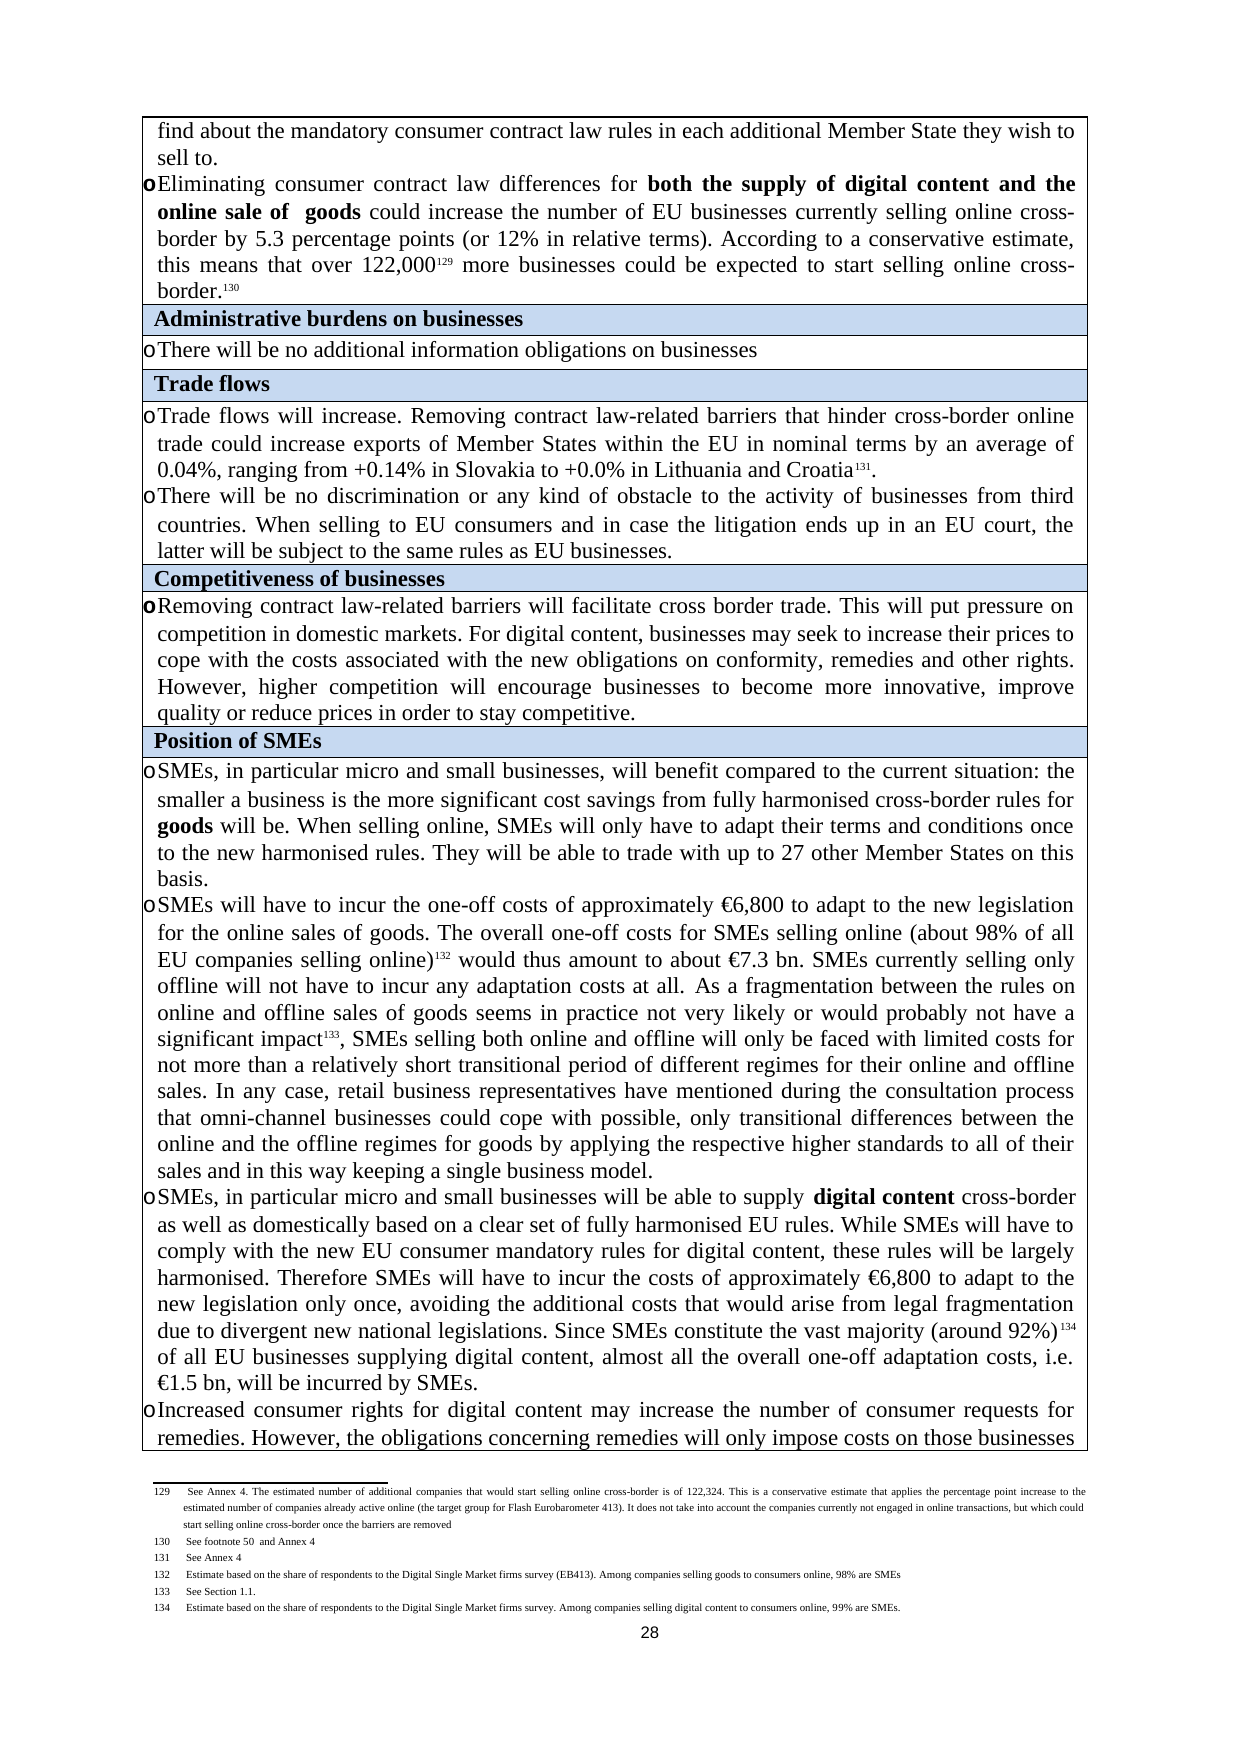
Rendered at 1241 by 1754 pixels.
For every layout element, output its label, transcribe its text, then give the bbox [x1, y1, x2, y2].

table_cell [143, 758, 1087, 1450]
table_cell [143, 118, 1087, 304]
table_cell Position of SMEs [143, 727, 1087, 757]
table_cell Competitiveness of businesses [143, 565, 1087, 591]
table_cell Administrative burdens on businesses [143, 305, 1087, 335]
table_cell Removing contract law-related barriers will facilitate cross border trade. This will put pressure on competition in domestic markets. For digital content, businesses may seek to increase their prices to cope with the costs associated with the new obligations on conformity, remedies and other rights. However, higher competition will encourage businesses to become more innovative, improve quality or reduce prices in order to stay competitive. [143, 592, 1087, 726]
table_cell Trade flows [143, 370, 1087, 401]
table_cell There will be no additional information obligations on businesses [143, 336, 1087, 369]
table_cell Trade flows will increase. Removing contract law-related barriers that hinder cross-border online trade could increase exports of Member States within the EU in nominal terms by an average of 0.04%, ranging from +0.14% in Slovakia to +0.0% in Lithuania and Croatia. There will be no discrimination or any kind of obstacle to the activity of businesses from third countries. When selling to EU consumers and in case the litigation ends up in an EU court, the latter will be subject to the same rules as EU businesses. [143, 402, 1087, 563]
